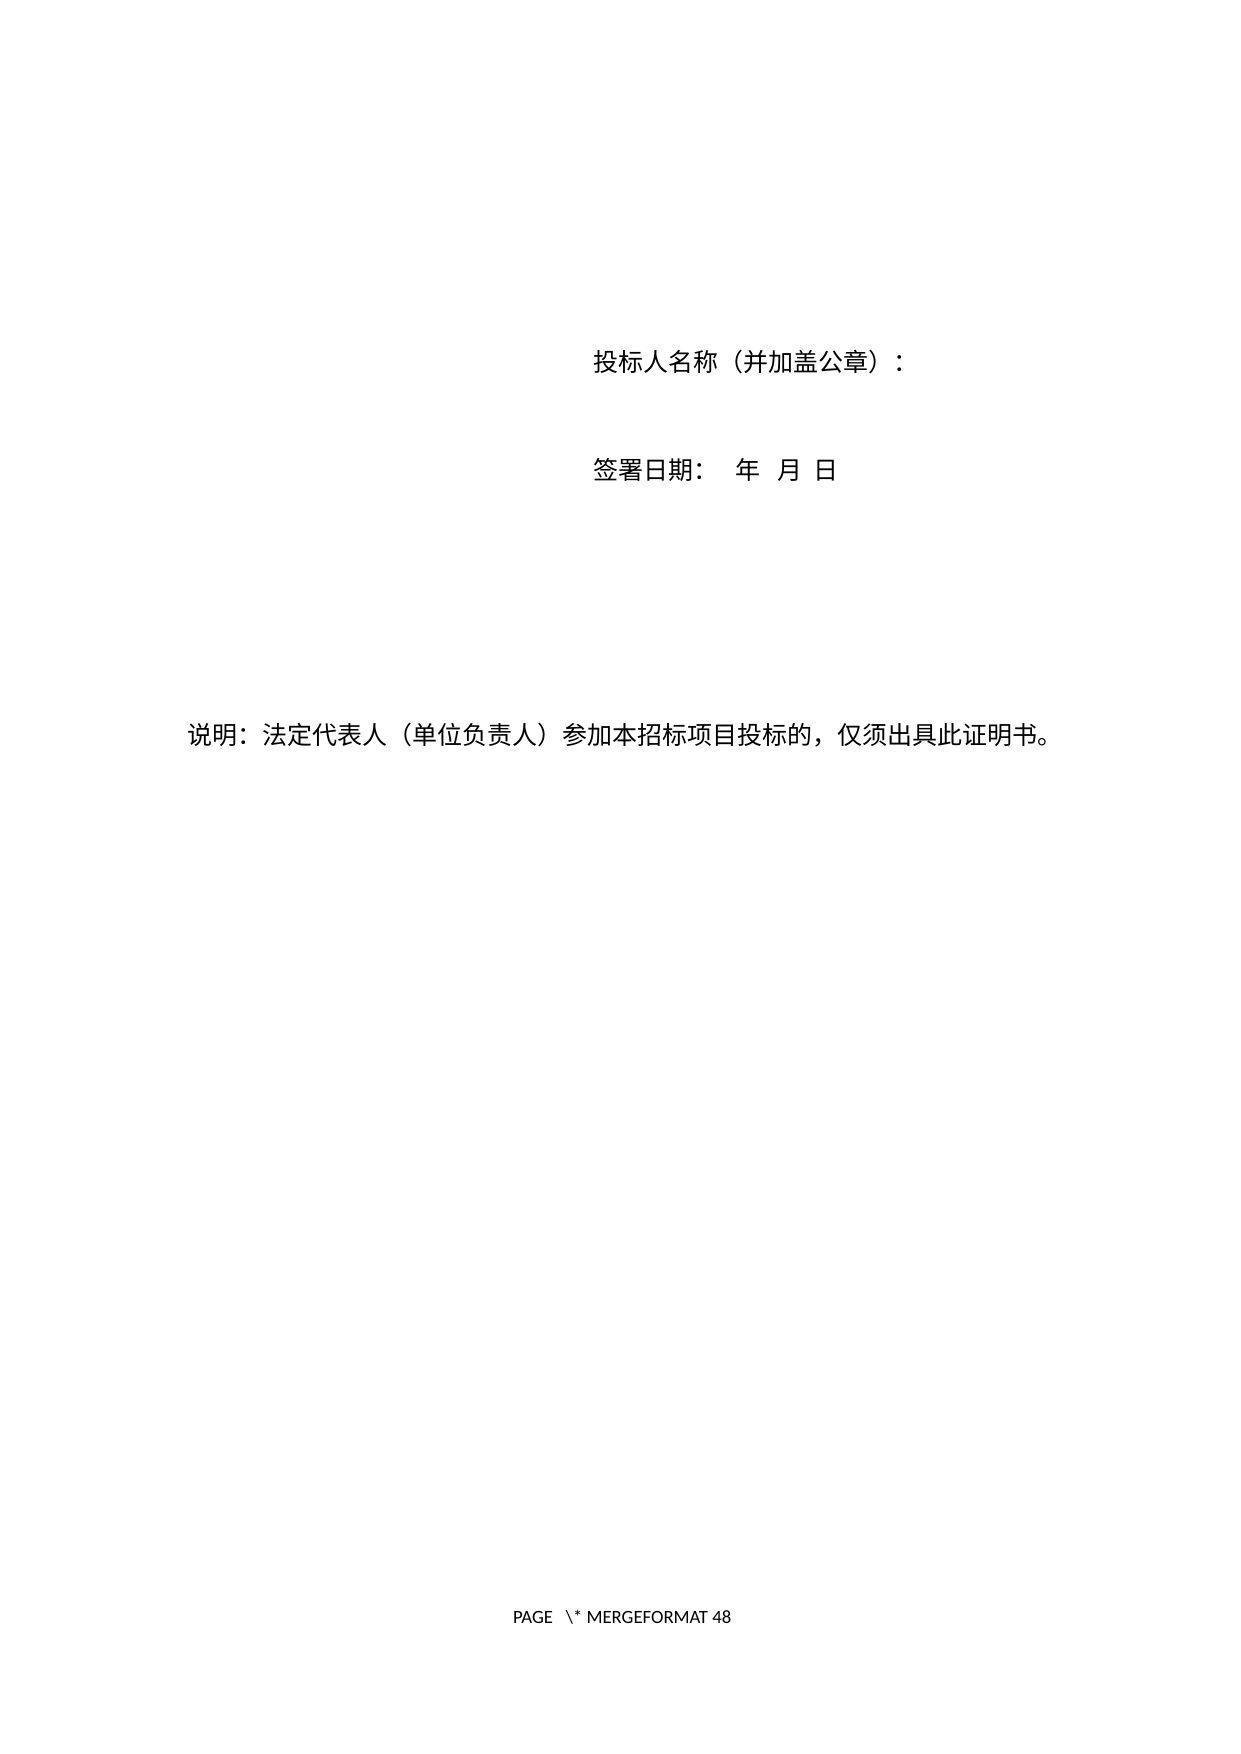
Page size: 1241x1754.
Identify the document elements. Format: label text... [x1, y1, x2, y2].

text 投标人名称（并加盖公章）： [187, 328, 1053, 393]
text 说明：法定代表人（单位负责人）参加本招标项目投标的，仅须出具此证明书。 [187, 701, 1053, 766]
text 签署日期： 年 月 日 [187, 436, 1053, 501]
